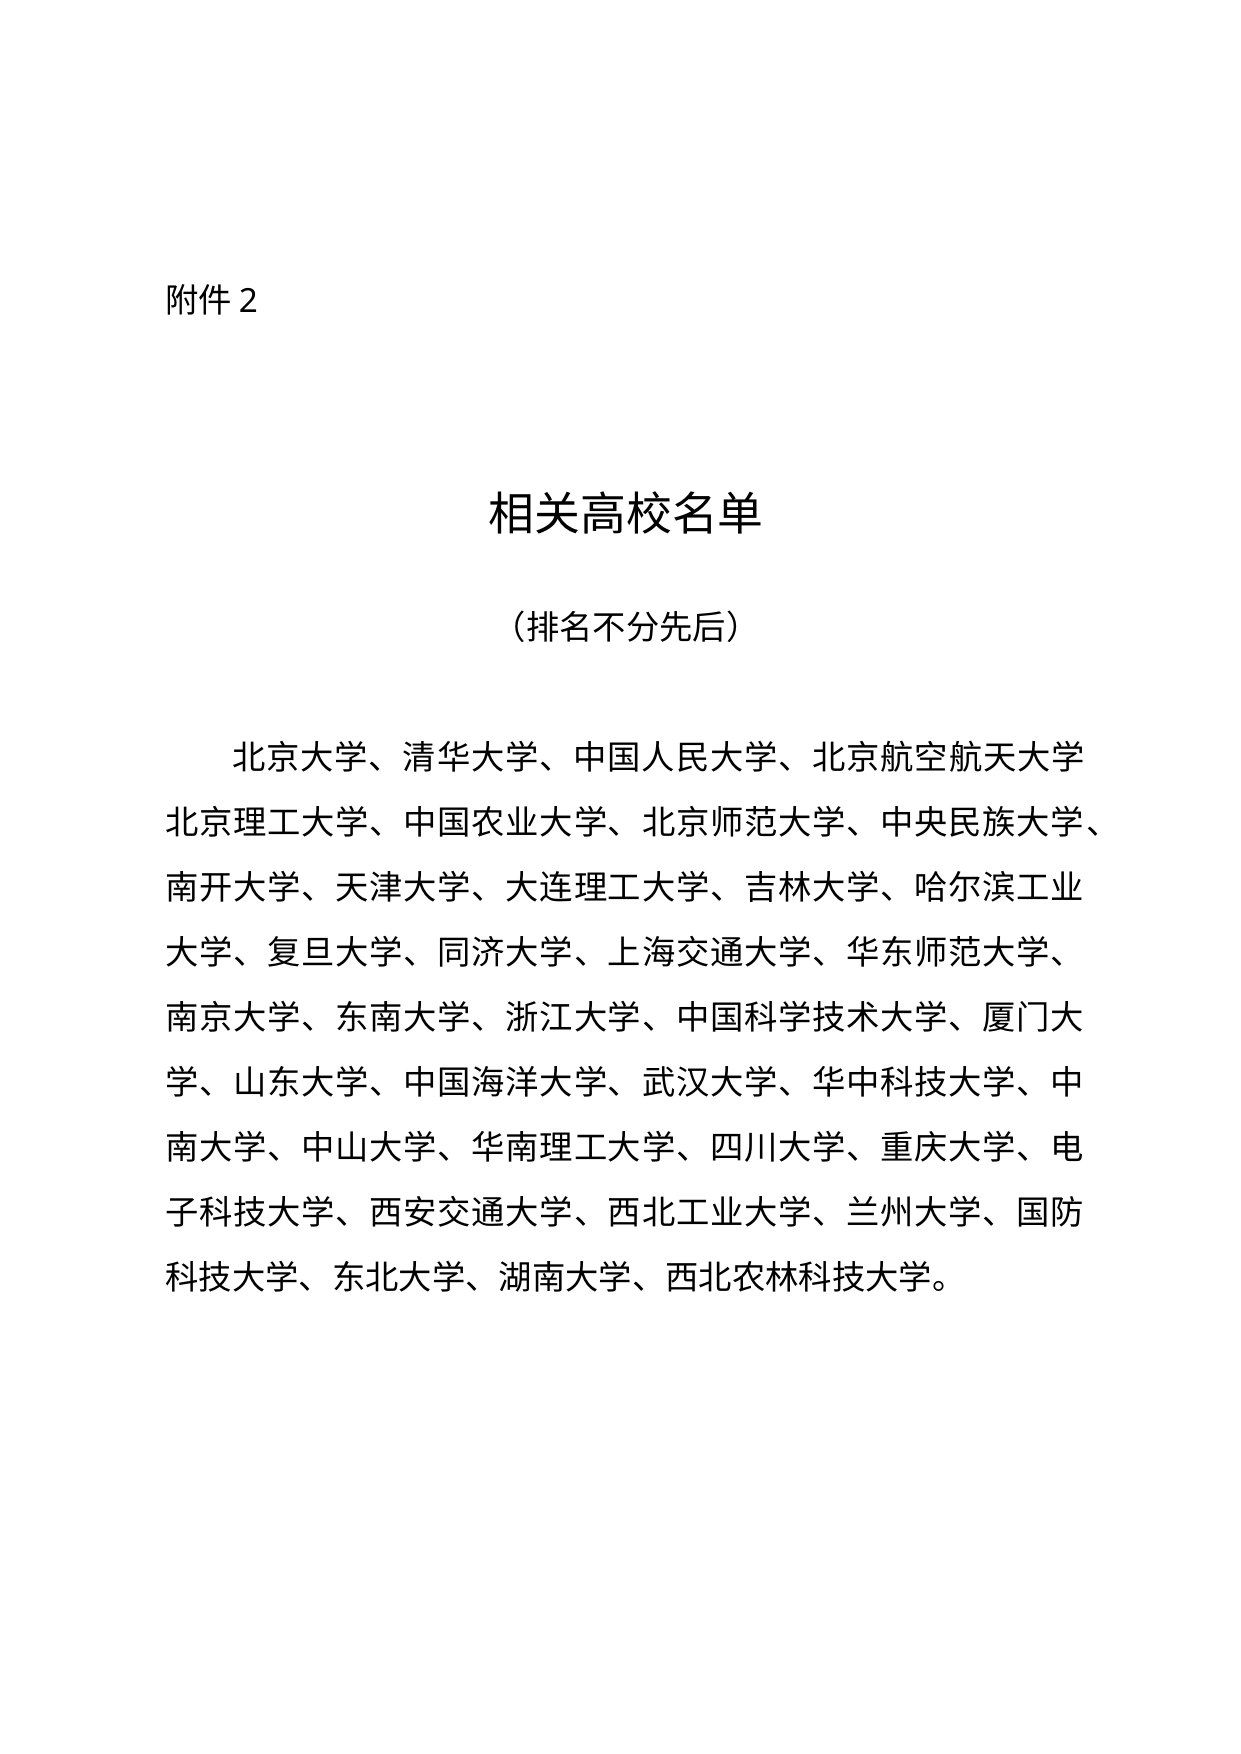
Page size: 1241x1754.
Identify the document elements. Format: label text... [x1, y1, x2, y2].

text 附件2 [165, 266, 1087, 331]
text 北京大学、清华大学、中国人民大学、北京航空航天大学、北京理工大学、中国农业大学、北京师范大学、中央民族大学、南开大学、天津大学、大连理工大学、吉林大学、哈尔滨工业大学、复旦大学、同济大学、上海交通大学、华东师范大学、南京大学、东南大学、浙江大学、中国科学技术大学、厦门大学、山东大学、中国海洋大学、武汉大学、华中科技大学、中南大学、中山大学、华南理工大学、四川大学、重庆大学、电子科技大学、西安交通大学、西北工业大学、兰州大学、国防科技大学、东北大学、湖南大学、西北农林科技大学。 [165, 722, 1087, 1307]
text （排名不分先后） [165, 592, 1087, 657]
text 相关高校名单 [165, 462, 1087, 559]
